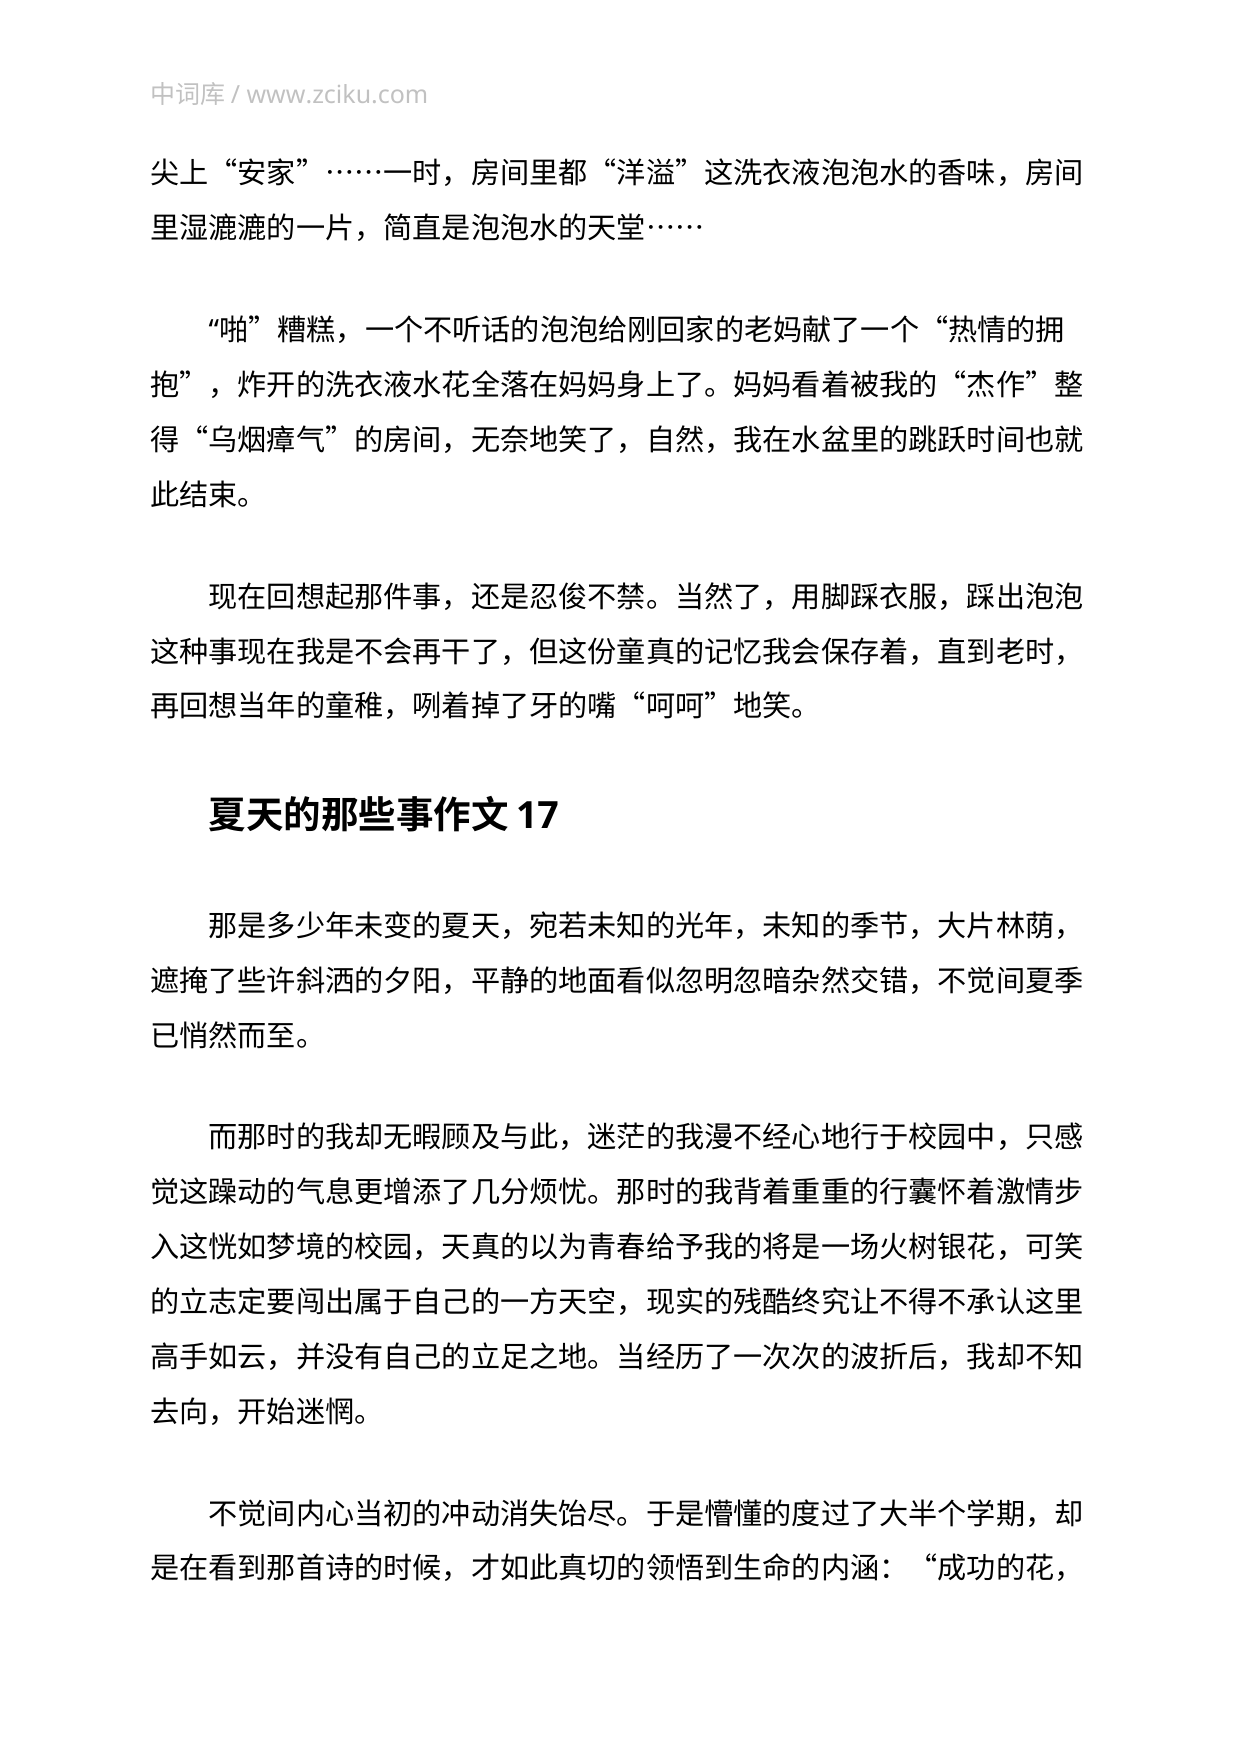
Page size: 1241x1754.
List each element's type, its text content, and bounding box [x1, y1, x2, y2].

text “啪”糟糕，一个不听话的泡泡给刚回家的老妈献了一个“热情的拥抱”，炸开的洗衣液水花全落在妈妈身上了。妈妈看着被我的“杰作”整得“乌烟瘴气”的房间，无奈地笑了，自然，我在水盆里的跳跃时间也就此结束。 [150, 307, 1090, 514]
text 现在回想起那件事，还是忍俊不禁。当然了，用脚踩衣服，踩出泡泡这种事现在我是不会再干了，但这份童真的记忆我会保存着，直到老时，再回想当年的童稚，咧着掉了牙的嘴“呵呵”地笑。 [150, 573, 1090, 725]
text 而那时的我却无暇顾及与此，迷茫的我漫不经心地行于校园中，只感觉这躁动的气息更增添了几分烦忧。那时的我背着重重的行囊怀着激情步入这恍如梦境的校园，天真的以为青春给予我的将是一场火树银花，可笑的立志定要闯出属于自己的一方天空，现实的残酷终究让不得不承认这里高手如云，并没有自己的立足之地。当经历了一次次的波折后，我却不知去向，开始迷惘。 [150, 1114, 1090, 1431]
text 那是多少年未变的夏天，宛若未知的光年，未知的季节，大片林荫，遮掩了些许斜洒的夕阳，平静的地面看似忽明忽暗杂然交错，不觉间夏季已悄然而至。 [150, 902, 1090, 1054]
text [150, 1490, 1090, 1587]
text 夏天的那些事作文17 [150, 785, 1090, 839]
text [150, 150, 1090, 247]
